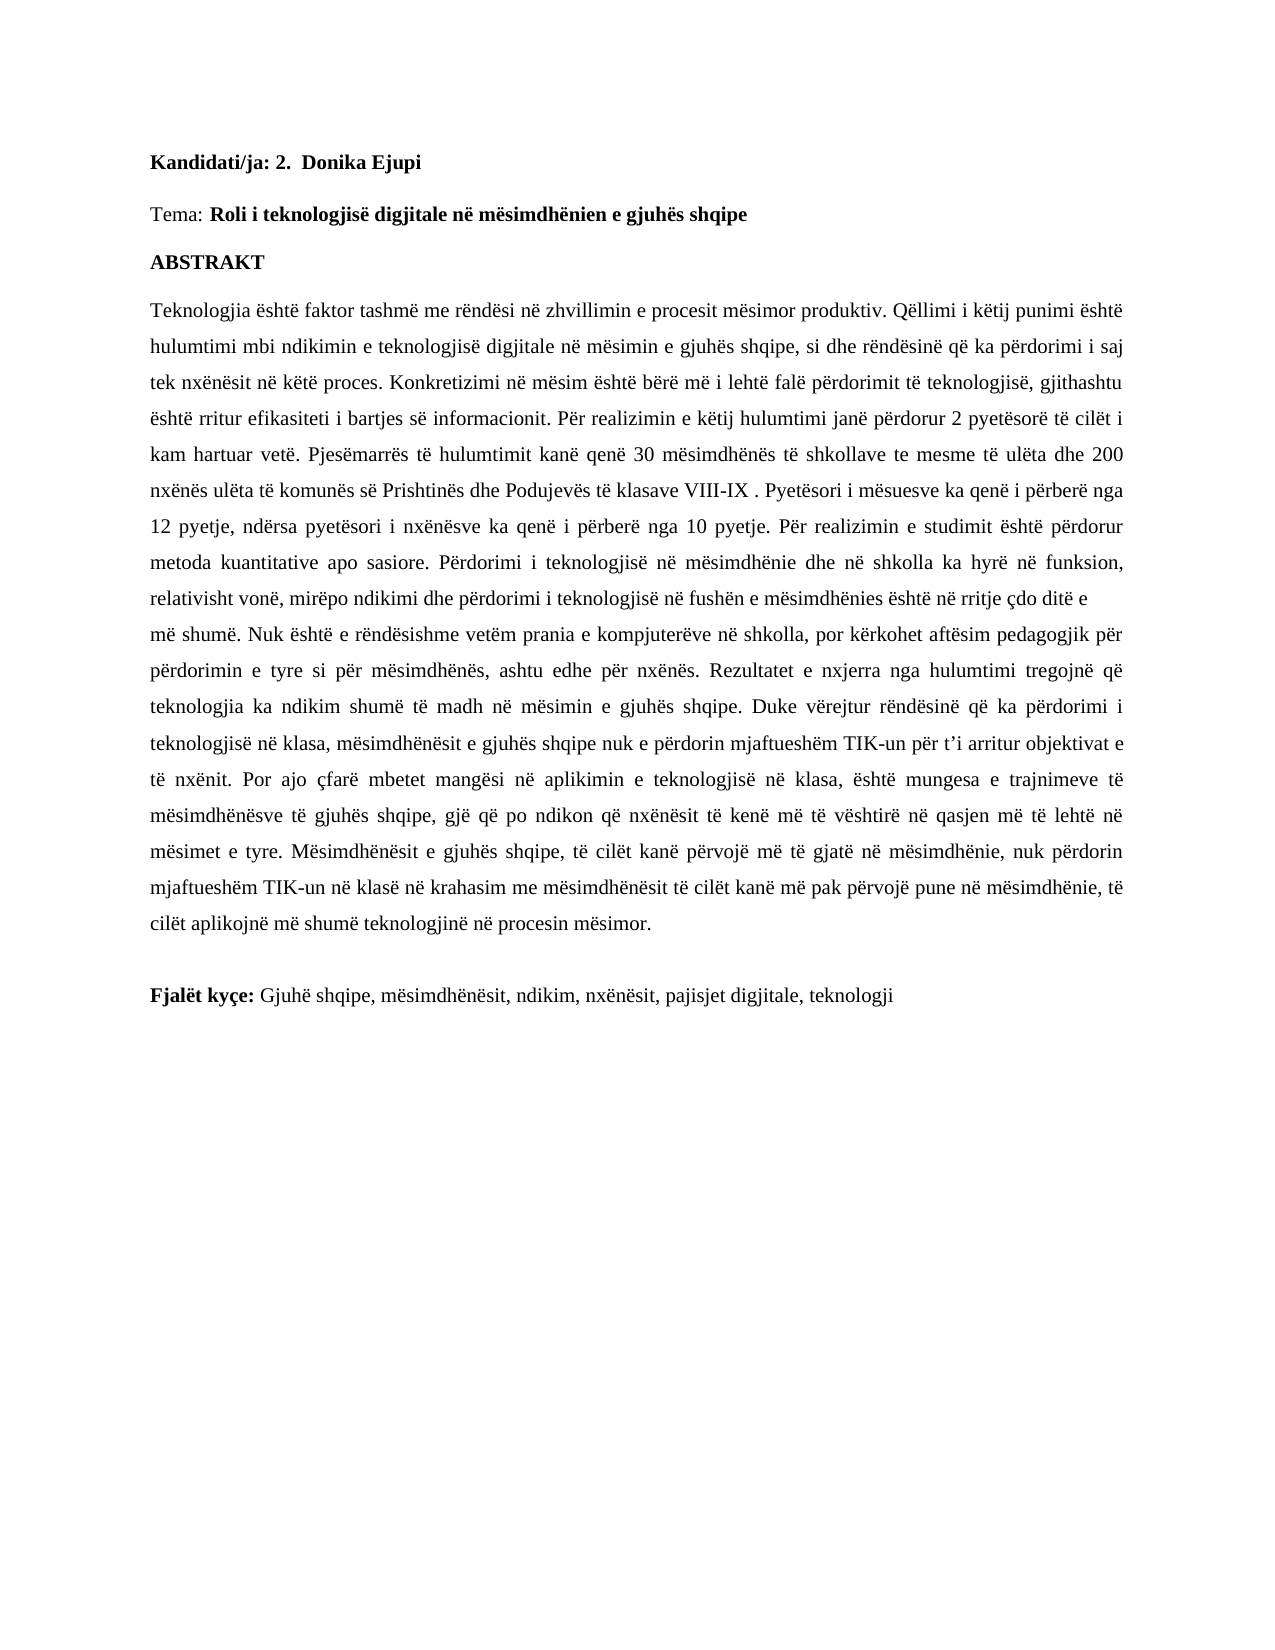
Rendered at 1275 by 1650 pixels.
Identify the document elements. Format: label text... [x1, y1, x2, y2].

text Tema: Roli i teknologjisë digjitale në mësimdhënien e gjuhës shqipe [150, 202, 1125, 226]
subtitle Kandidati/ja: 2. Donika Ejupi [150, 150, 1125, 174]
text ABSTRAKT [150, 250, 1125, 274]
text Teknologjia është faktor tashmë me rëndësi në zhvillimin e procesit mësimor produktiv. Qëllimi i këtij punimi është hulumtimi mbi ndikimin e teknologjisë digjitale në mësimin e gjuhës shqipe, si dhe rëndësinë që ka përdorimi i saj tek nxënësit në këtë proces. Konkretizimi në mësim është bërë më i lehtë falë përdorimit të teknologjisë, gjithashtu është rritur efikasiteti i bartjes së informacionit. Për realizimin e këtij hulumtimi janë përdorur 2 pyetësorë të cilët i kam hartuar vetë. Pjesëmarrës të hulumtimit kanë qenë 30 mësimdhënës të shkollave te mesme të ulëta dhe 200 nxënës ulëta të komunës së Prishtinës dhe Podujevës të klasave VIII-IX . Pyetësori i mësuesve ka qenë i përberë nga 12 pyetje, ndërsa pyetësori i nxënësve ka qenë i përberë nga 10 pyetje. Për realizimin e studimit është përdorur metoda kuantitative apo sasiore. Përdorimi i teknologjisë në mësimdhënie dhe në shkolla ka hyrë në funksion, relativisht vonë, mirëpo ndikimi dhe përdorimi i teknologjisë në fushën e mësimdhënies është në rritje çdo ditë e [150, 298, 1125, 610]
text Fjalët kyçe: Gjuhë shqipe, mësimdhënësit, ndikim, nxënësit, pajisjet digjitale, teknologji [150, 983, 1125, 1007]
text më shumë. Nuk është e rëndësishme vetëm prania e kompjuterëve në shkolla, por kërkohet aftësim pedagogjik për përdorimin e tyre si për mësimdhënës, ashtu edhe për nxënës. Rezultatet e nxjerra nga hulumtimi tregojnë që teknologjia ka ndikim shumë të madh në mësimin e gjuhës shqipe. Duke vërejtur rëndësinë që ka përdorimi i teknologjisë në klasa, mësimdhënësit e gjuhës shqipe nuk e përdorin mjaftueshëm TIK-un për t’i arritur objektivat e të nxënit. Por ajo çfarë mbetet mangësi në aplikimin e teknologjisë në klasa, është mungesa e trajnimeve të mësimdhënësve të gjuhës shqipe, gjë që po ndikon që nxënësit të kenë më të vështirë në qasjen më të lehtë në mësimet e tyre. Mësimdhënësit e gjuhës shqipe, të cilët kanë përvojë më të gjatë në mësimdhënie, nuk përdorin mjaftueshëm TIK-un në klasë në krahasim me mësimdhënësit të cilët kanë më pak përvojë pune në mësimdhënie, të cilët aplikojnë më shumë teknologjinë në procesin mësimor. [150, 622, 1125, 935]
